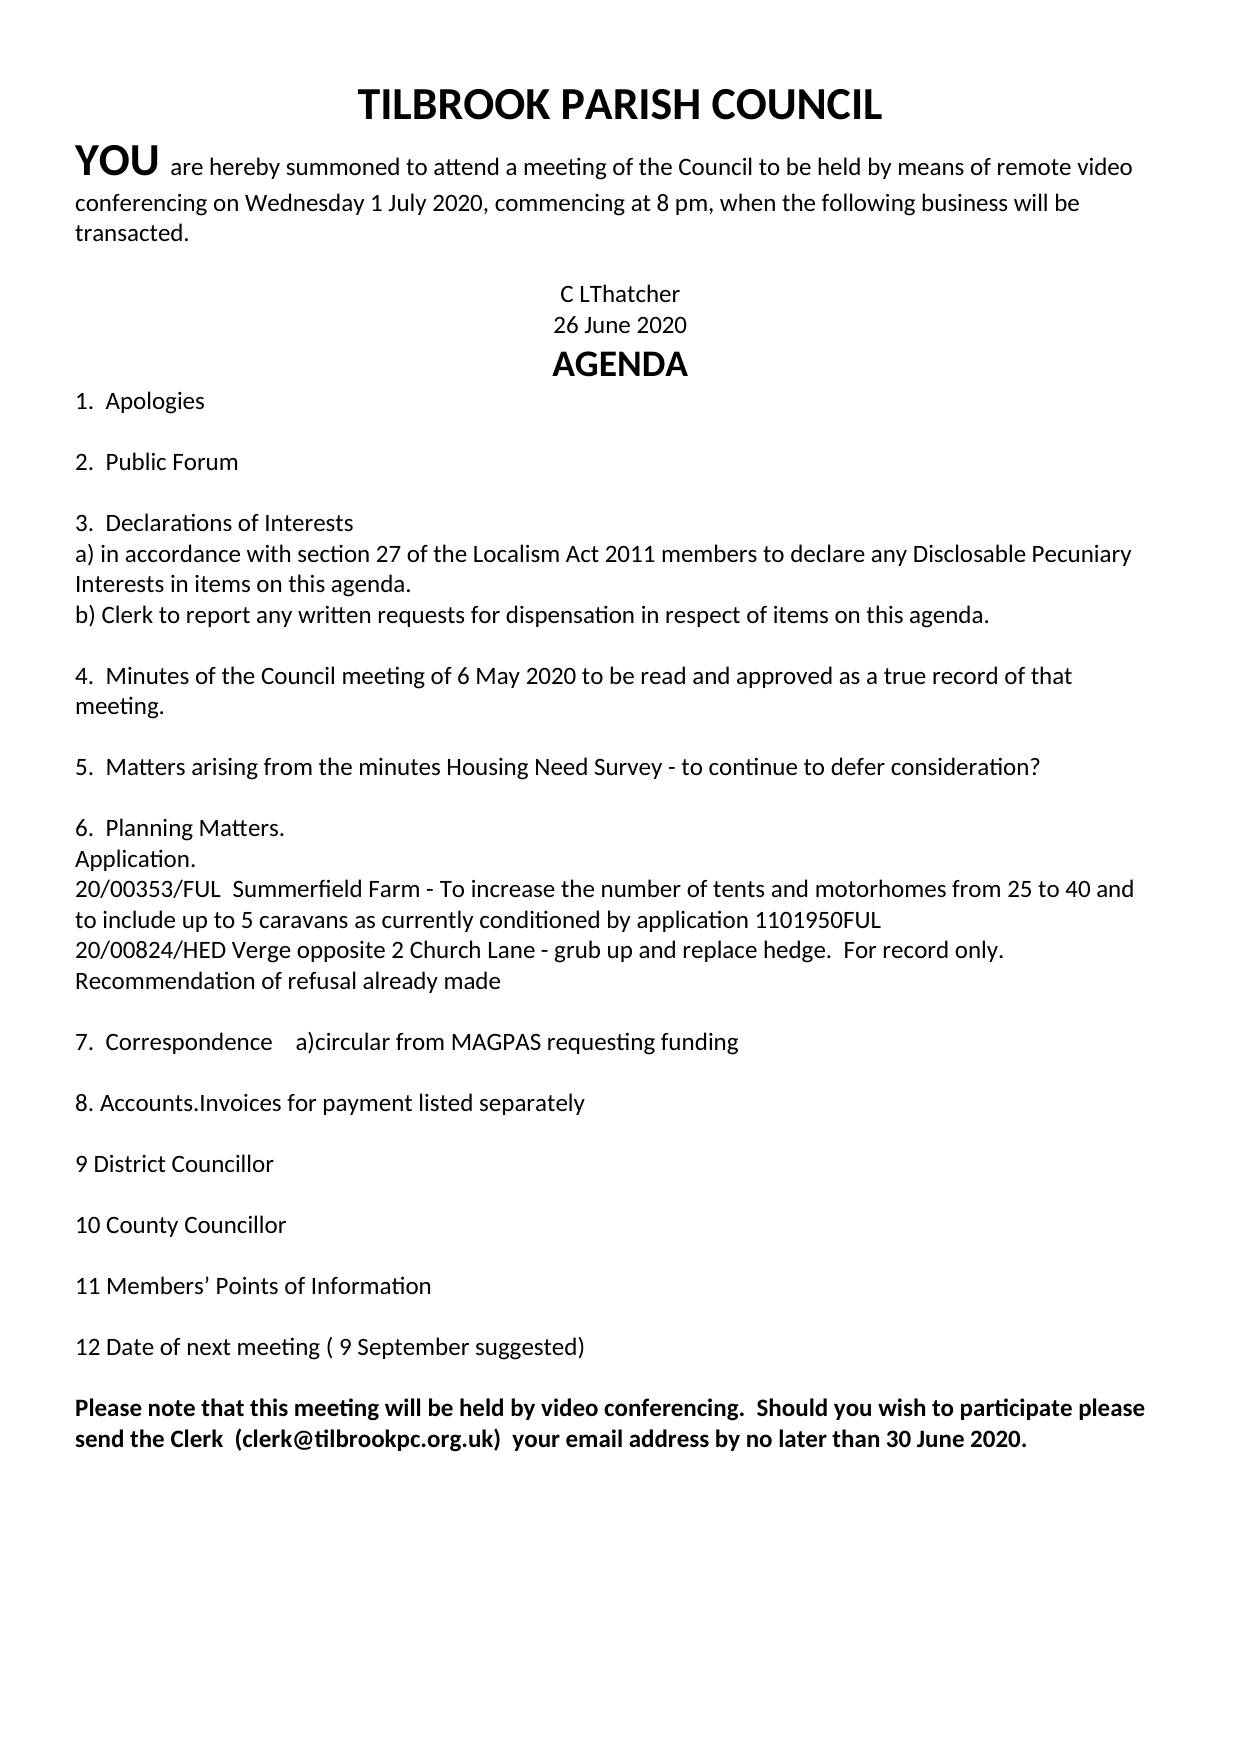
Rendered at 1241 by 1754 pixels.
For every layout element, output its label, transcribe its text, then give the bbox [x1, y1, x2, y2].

list Minutes of the Council meeting of 6 May 2020 to be read and approved as a true record of that meeting. [75, 660, 1165, 721]
text TILBROOK PARISH COUNCIL [75, 75, 1165, 131]
list 11 Members’ Points of Information [75, 1270, 1165, 1301]
list 10 County Councillor [75, 1209, 1165, 1240]
text 26 June 2020 [75, 309, 1165, 339]
list Please note that this meeting will be held by video conferencing. Should you wish to participate please send the Clerk (clerk@tilbrookpc.org.uk) your email address by no later than 30 June 2020. [75, 1392, 1165, 1453]
list Apologies [75, 385, 1165, 416]
list Correspondence a)circular from MAGPAS requesting funding [75, 1026, 1165, 1057]
list Matters arising from the minutes Housing Need Survey - to continue to defer consideration? [75, 752, 1165, 782]
list Accounts.Invoices for payment listed separately [75, 1087, 1165, 1118]
list 12 Date of next meeting ( 9 September suggested) [75, 1331, 1165, 1362]
list Declarations of Interests [75, 507, 1165, 538]
list Public Forum [75, 446, 1165, 477]
list Application. [75, 843, 1165, 874]
text YOU are hereby summoned to attend a meeting of the Council to be held by means of remote video conferencing on Wednesday 1 July 2020, commencing at 8 pm, when the following business will be transacted. [75, 131, 1165, 248]
text AGENDA [75, 339, 1165, 385]
list Planning Matters. [75, 813, 1165, 843]
list Clerk to report any written requests for dispensation in respect of items on this agenda. [75, 599, 1165, 629]
text 20/00353/FUL Summerfield Farm - To increase the number of tents and motorhomes from 25 to 40 and to include up to 5 caravans as currently conditioned by application 1101950FUL [75, 874, 1153, 935]
list 9 District Councillor [75, 1148, 1165, 1179]
list in accordance with section 27 of the Localism Act 2011 members to declare any Disclosable Pecuniary Interests in items on this agenda. [75, 538, 1165, 599]
text C LThatcher [75, 278, 1165, 309]
list 20/00824/HED Verge opposite 2 Church Lane - grub up and replace hedge. For record only. Recommendation of refusal already made [75, 935, 1165, 996]
